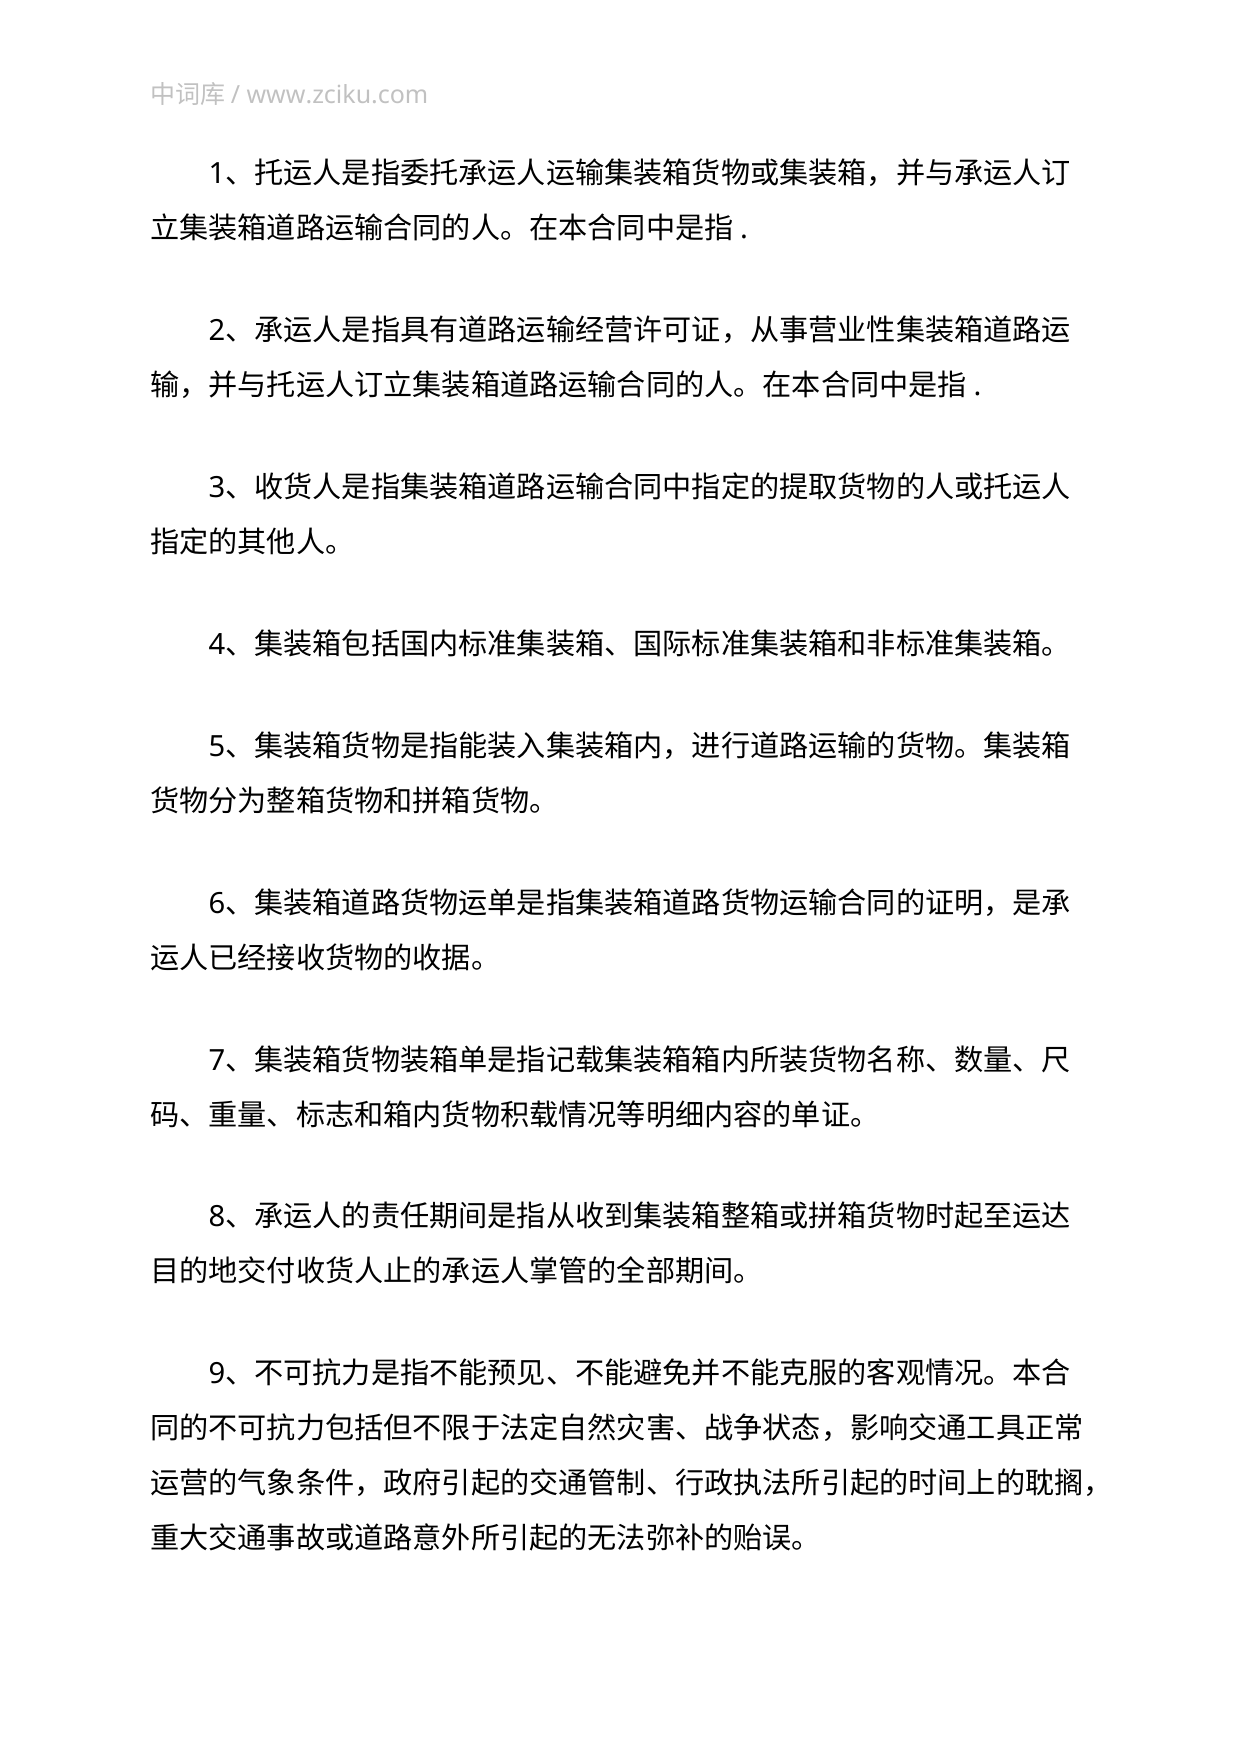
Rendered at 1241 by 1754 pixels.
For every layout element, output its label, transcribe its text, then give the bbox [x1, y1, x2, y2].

text 6、集装箱道路货物运单是指集装箱道路货物运输合同的证明，是承运人已经接收货物的收据。 [150, 879, 1090, 977]
text 8、承运人的责任期间是指从收到集装箱整箱或拼箱货物时起至运达目的地交付收货人止的承运人掌管的全部期间。 [150, 1193, 1090, 1290]
text 4、集装箱包括国内标准集装箱、国际标准集装箱和非标准集装箱。 [150, 621, 1090, 663]
text 9、不可抗力是指不能预见、不能避免并不能克服的客观情况。本合同的不可抗力包括但不限于法定自然灾害、战争状态，影响交通工具正常运营的气象条件，政府引起的交通管制、行政执法所引起的时间上的耽搁，重大交通事故或道路意外所引起的无法弥补的贻误。 [150, 1350, 1090, 1557]
text 7、集装箱货物装箱单是指记载集装箱箱内所装货物名称、数量、尺码、重量、标志和箱内货物积载情况等明细内容的单证。 [150, 1036, 1090, 1133]
text 3、收货人是指集装箱道路运输合同中指定的提取货物的人或托运人指定的其他人。 [150, 464, 1090, 561]
text 1、托运人是指委托承运人运输集装箱货物或集装箱，并与承运人订立集装箱道路运输合同的人。在本合同中是指 . [150, 150, 1090, 247]
text 2、承运人是指具有道路运输经营许可证，从事营业性集装箱道路运输，并与托运人订立集装箱道路运输合同的人。在本合同中是指 . [150, 307, 1090, 404]
text 5、集装箱货物是指能装入集装箱内，进行道路运输的货物。集装箱货物分为整箱货物和拼箱货物。 [150, 723, 1090, 820]
